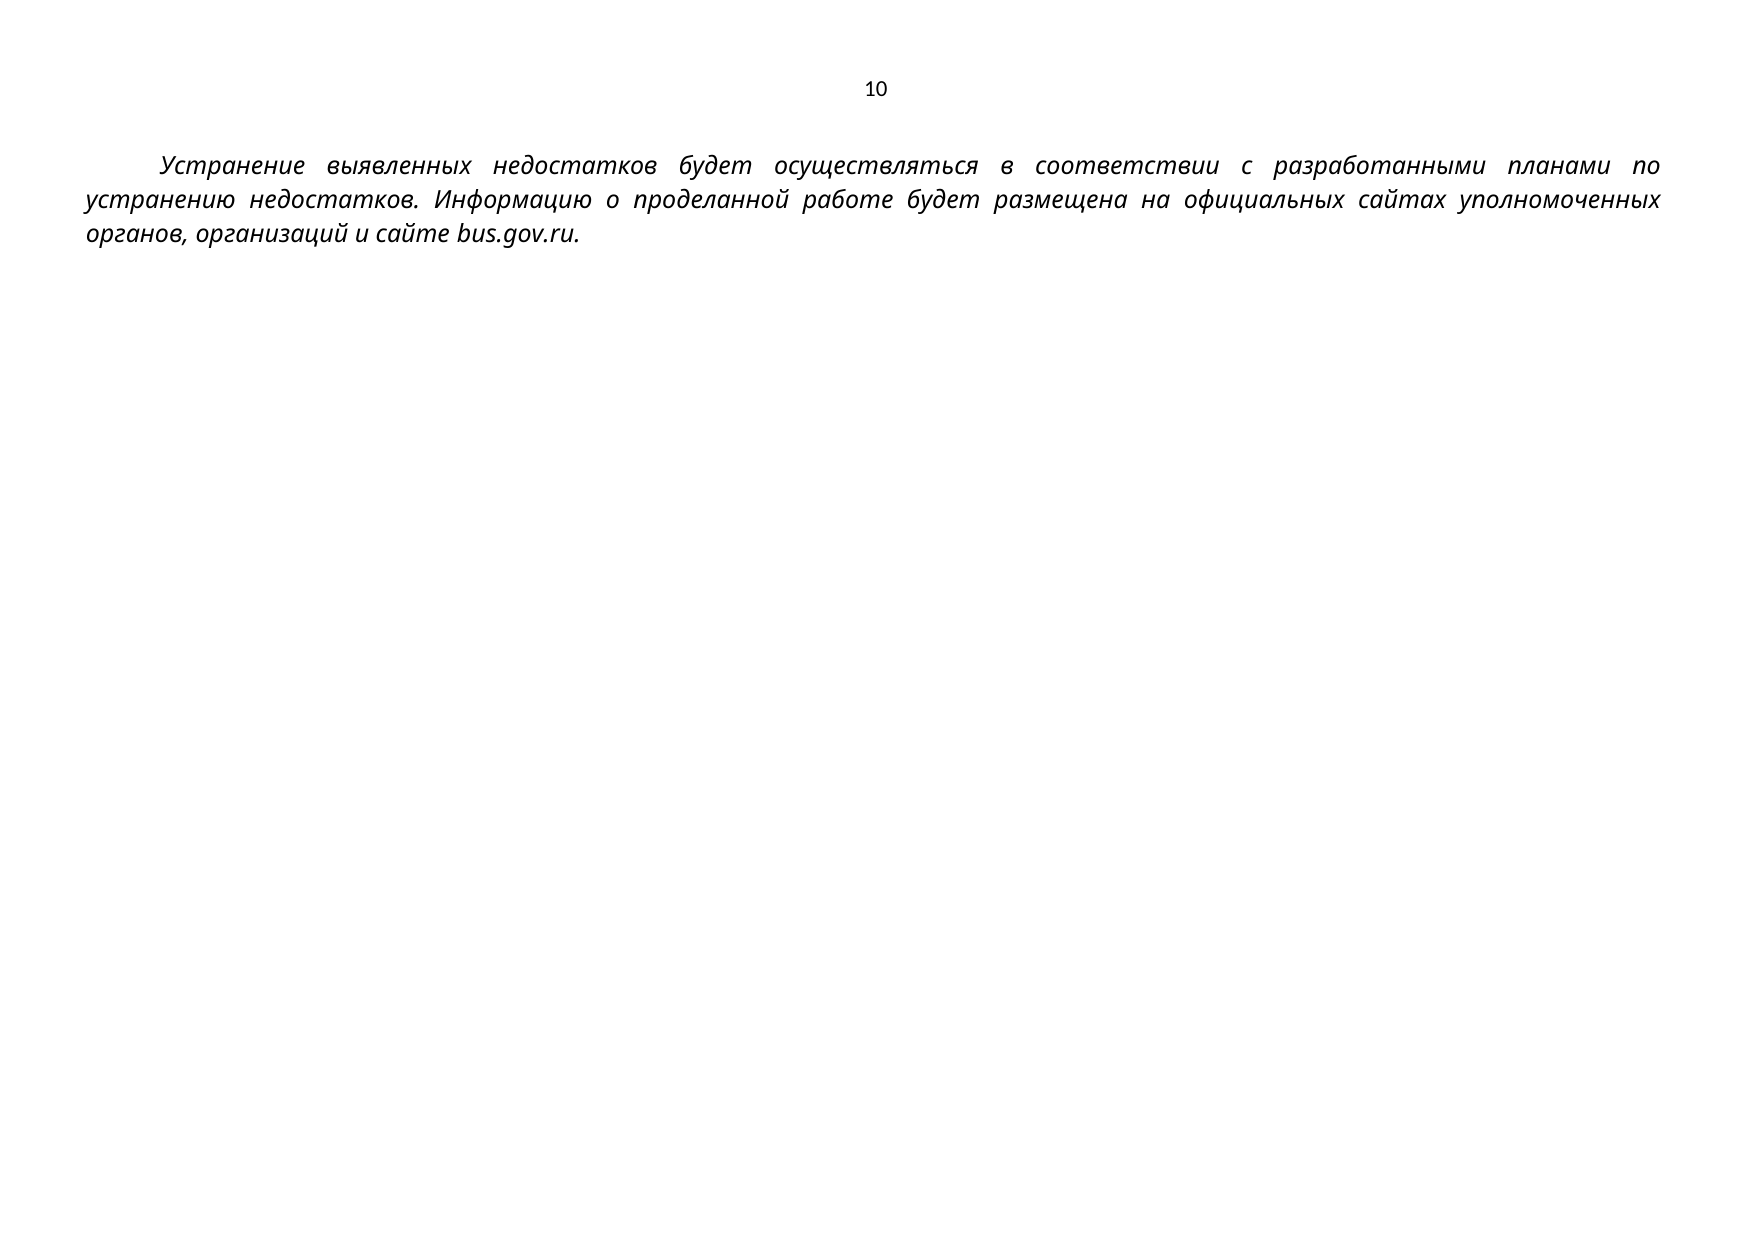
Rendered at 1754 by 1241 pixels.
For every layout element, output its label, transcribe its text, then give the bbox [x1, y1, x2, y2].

text Устранение выявленных недостатков будет осуществляться в соответствии с разработанными планами по устранению недостатков. Информацию о проделанной работе будет размещена на официальных сайтах уполномоченных органов, организаций и сайте bus.gov.ru. [86, 148, 1665, 250]
